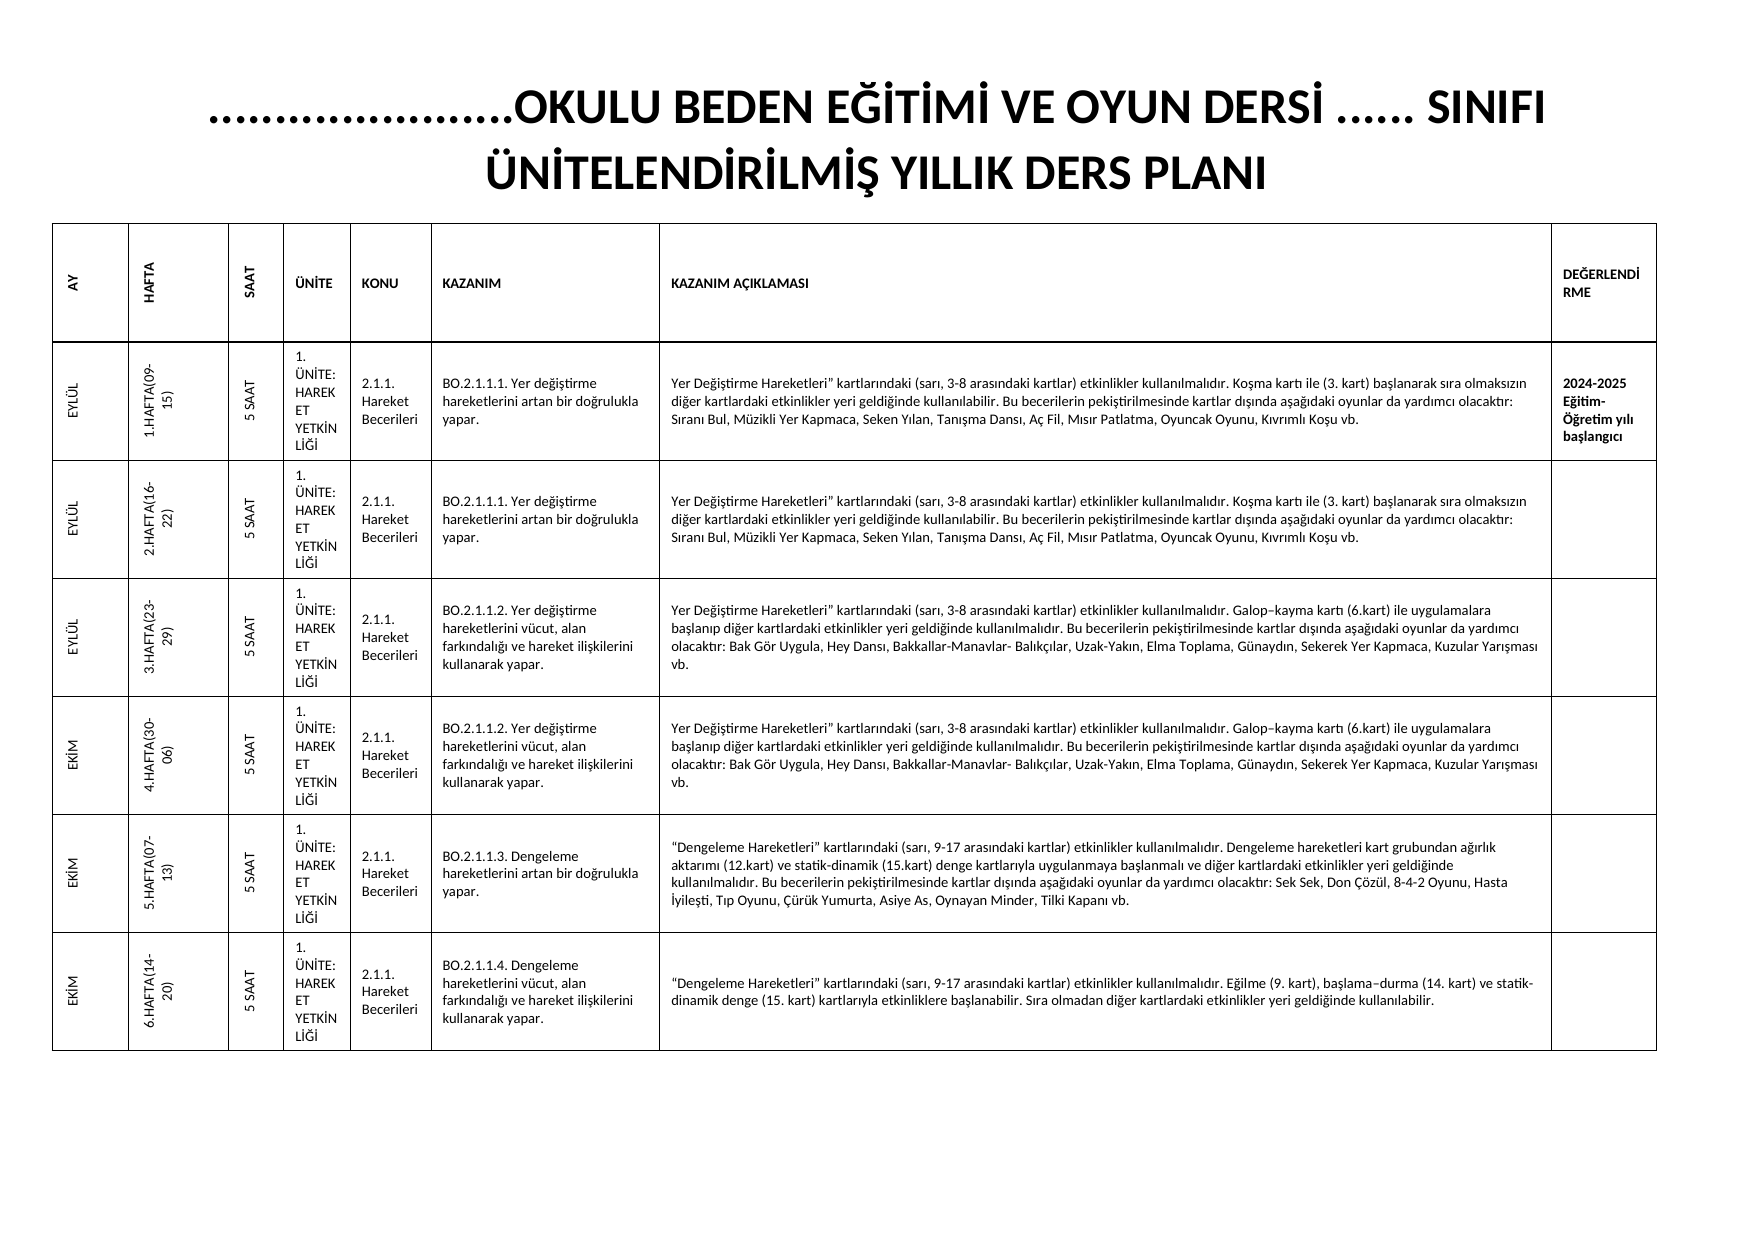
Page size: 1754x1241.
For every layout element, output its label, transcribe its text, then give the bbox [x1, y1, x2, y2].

table_cell 2.1.1. Hareket Becerileri [351, 815, 431, 932]
table_cell 5 SAAT [229, 579, 283, 696]
table_cell 1. ÜNİTE: HAREKET YETKİNLİĞİ [284, 697, 350, 814]
table_header KONU [351, 224, 431, 341]
table_cell BO.2.1.1.1. Yer değiştirme hareketlerini artan bir doğrulukla yapar. [432, 461, 659, 578]
table_cell 2.1.1. Hareket Becerileri [351, 933, 431, 1050]
table_cell [1552, 815, 1656, 932]
table_cell 5 SAAT [229, 933, 283, 1050]
table_cell BO.2.1.1.2. Yer değiştirme hareketlerini vücut, alan farkındalığı ve hareket ilişkilerini kullanarak yapar. [432, 697, 659, 814]
table_cell BO.2.1.1.3. Dengeleme hareketlerini artan bir doğrulukla yapar. [432, 815, 659, 932]
table_cell EYLÜL [53, 579, 128, 696]
table_cell BO.2.1.1.4. Dengeleme hareketlerini vücut, alan farkındalığı ve hareket ilişkilerini kullanarak yapar. [432, 933, 659, 1050]
text .......................OKULU BEDEN EĞİTİMİ VE OYUN DERSİ ...... SINIFI ÜNİTELENDİRİLMİŞ YILLIK DERS PLANI [75, 75, 1679, 202]
table_cell EKİM [53, 815, 128, 932]
table_cell 4.HAFTA(30-06) [129, 697, 228, 814]
table_cell 2.1.1. Hareket Becerileri [351, 579, 431, 696]
table_cell 5 SAAT [229, 697, 283, 814]
table_cell 1. ÜNİTE: HAREKET YETKİNLİĞİ [284, 579, 350, 696]
table_cell BO.2.1.1.1. Yer değiştirme hareketlerini artan bir doğrulukla yapar. [432, 343, 659, 459]
table_cell [1552, 933, 1656, 1050]
table_cell 5 SAAT [229, 815, 283, 932]
table_cell 1. ÜNİTE: HAREKET YETKİNLİĞİ [284, 343, 350, 459]
table_cell “Dengeleme Hareketleri” kartlarındaki (sarı, 9-17 arasındaki kartlar) etkinlikler kullanılmalıdır. Dengeleme hareketleri kart grubundan ağırlık aktarımı (12.kart) ve statik-dinamik (15.kart) denge kartlarıyla uygulanmaya başlanmalı ve diğer kartlardaki etkinlikler yeri geldiğinde kullanılmalıdır. Bu becerilerin pekiştirilmesinde kartlar dışında aşağıdaki oyunlar da yardımcı olacaktır: Sek Sek, Don Çözül, 8-4-2 Oyunu, Hasta İyileşti, Tıp Oyunu, Çürük Yumurta, Asiye As, Oynayan Minder, Tilki Kapanı vb. [660, 815, 1551, 932]
table_cell 2.HAFTA(16-22) [129, 461, 228, 578]
table_cell 2.1.1. Hareket Becerileri [351, 343, 431, 459]
table_header ÜNİTE [284, 224, 350, 341]
table_cell “Dengeleme Hareketleri” kartlarındaki (sarı, 9-17 arasındaki kartlar) etkinlikler kullanılmalıdır. Eğilme (9. kart), başlama–durma (14. kart) ve statik-dinamik denge (15. kart) kartlarıyla etkinliklere başlanabilir. Sıra olmadan diğer kartlardaki etkinlikler yeri geldiğinde kullanılabilir. [660, 933, 1551, 1050]
table_cell Yer Değiştirme Hareketleri” kartlarındaki (sarı, 3-8 arasındaki kartlar) etkinlikler kullanılmalıdır. Koşma kartı ile (3. kart) başlanarak sıra olmaksızın diğer kartlardaki etkinlikler yeri geldiğinde kullanılabilir. Bu becerilerin pekiştirilmesinde kartlar dışında aşağıdaki oyunlar da yardımcı olacaktır: Sıranı Bul, Müzikli Yer Kapmaca, Seken Yılan, Tanışma Dansı, Aç Fil, Mısır Patlatma, Oyuncak Oyunu, Kıvrımlı Koşu vb. [660, 343, 1551, 459]
table_cell EYLÜL [53, 343, 128, 459]
table_cell EYLÜL [53, 461, 128, 578]
table_header SAAT [229, 224, 283, 341]
table_cell Yer Değiştirme Hareketleri” kartlarındaki (sarı, 3-8 arasındaki kartlar) etkinlikler kullanılmalıdır. Galop–kayma kartı (6.kart) ile uygulamalara başlanıp diğer kartlardaki etkinlikler yeri geldiğinde kullanılmalıdır. Bu becerilerin pekiştirilmesinde kartlar dışında aşağıdaki oyunlar da yardımcı olacaktır: Bak Gör Uygula, Hey Dansı, Bakkallar-Manavlar- Balıkçılar, Uzak-Yakın, Elma Toplama, Günaydın, Sekerek Yer Kapmaca, Kuzular Yarışması vb. [660, 697, 1551, 814]
table_cell 1. ÜNİTE: HAREKET YETKİNLİĞİ [284, 933, 350, 1050]
table_cell 1.HAFTA(09-15) [129, 343, 228, 459]
table_cell 2.1.1. Hareket Becerileri [351, 697, 431, 814]
table_cell 5.HAFTA(07-13) [129, 815, 228, 932]
table_cell EKİM [53, 933, 128, 1050]
table_cell 2024-2025 Eğitim-Öğretim yılı başlangıcı [1552, 343, 1656, 459]
table_cell Yer Değiştirme Hareketleri” kartlarındaki (sarı, 3-8 arasındaki kartlar) etkinlikler kullanılmalıdır. Galop–kayma kartı (6.kart) ile uygulamalara başlanıp diğer kartlardaki etkinlikler yeri geldiğinde kullanılmalıdır. Bu becerilerin pekiştirilmesinde kartlar dışında aşağıdaki oyunlar da yardımcı olacaktır: Bak Gör Uygula, Hey Dansı, Bakkallar-Manavlar- Balıkçılar, Uzak-Yakın, Elma Toplama, Günaydın, Sekerek Yer Kapmaca, Kuzular Yarışması vb. [660, 579, 1551, 696]
table_cell EKİM [53, 697, 128, 814]
table_header KAZANIM AÇIKLAMASI [660, 224, 1551, 341]
table_cell 1. ÜNİTE: HAREKET YETKİNLİĞİ [284, 815, 350, 932]
table_cell 1. ÜNİTE: HAREKET YETKİNLİĞİ [284, 461, 350, 578]
table_cell [1552, 461, 1656, 578]
table_cell [1552, 697, 1656, 814]
table_cell [1552, 579, 1656, 696]
table_cell 6.HAFTA(14-20) [129, 933, 228, 1050]
table_cell 2.1.1. Hareket Becerileri [351, 461, 431, 578]
table_header KAZANIM [432, 224, 659, 341]
table_header HAFTA [129, 224, 228, 341]
table_cell 3.HAFTA(23-29) [129, 579, 228, 696]
table_header AY [53, 224, 128, 341]
table_cell BO.2.1.1.2. Yer değiştirme hareketlerini vücut, alan farkındalığı ve hareket ilişkilerini kullanarak yapar. [432, 579, 659, 696]
table_cell Yer Değiştirme Hareketleri” kartlarındaki (sarı, 3-8 arasındaki kartlar) etkinlikler kullanılmalıdır. Koşma kartı ile (3. kart) başlanarak sıra olmaksızın diğer kartlardaki etkinlikler yeri geldiğinde kullanılabilir. Bu becerilerin pekiştirilmesinde kartlar dışında aşağıdaki oyunlar da yardımcı olacaktır: Sıranı Bul, Müzikli Yer Kapmaca, Seken Yılan, Tanışma Dansı, Aç Fil, Mısır Patlatma, Oyuncak Oyunu, Kıvrımlı Koşu vb. [660, 461, 1551, 578]
table_header DEĞERLENDİRME [1552, 224, 1656, 341]
table_cell 5 SAAT [229, 461, 283, 578]
table_cell 5 SAAT [229, 343, 283, 459]
